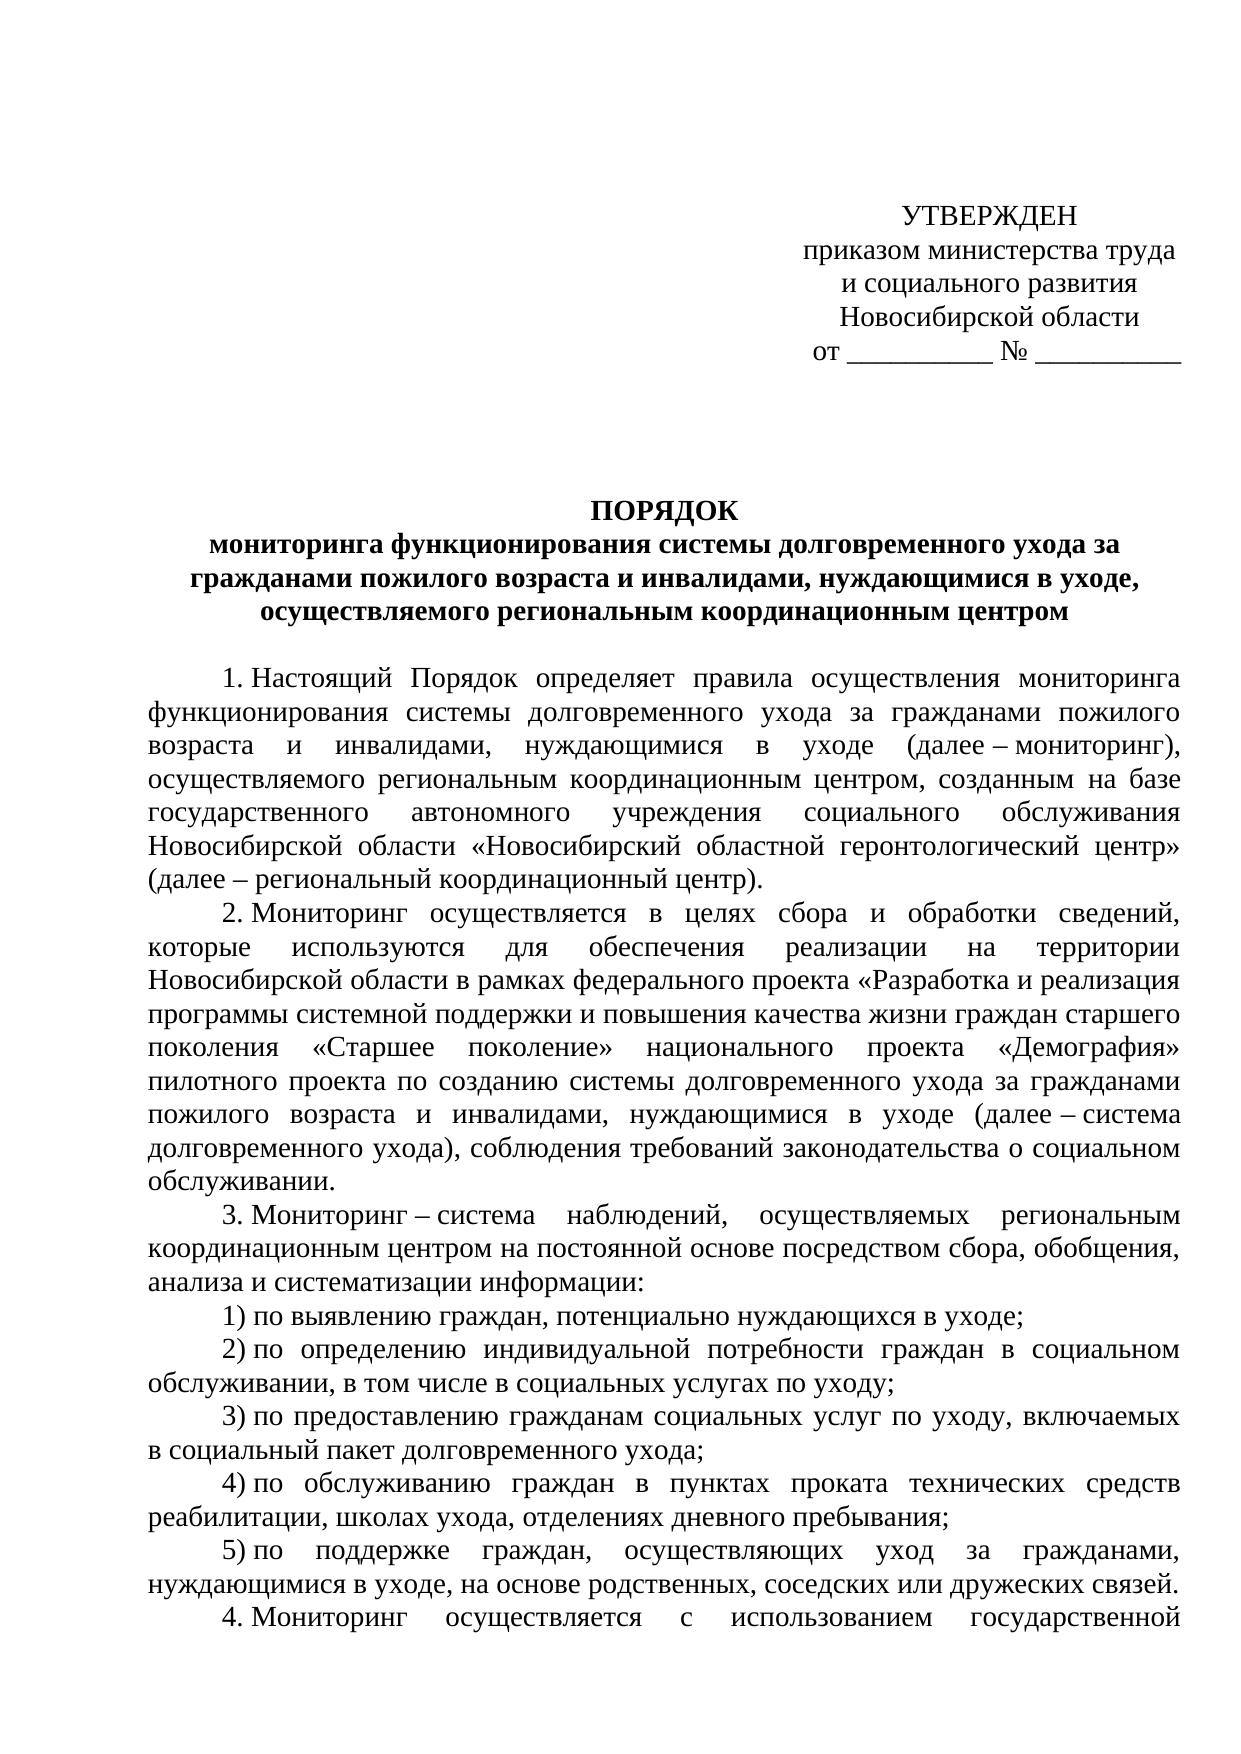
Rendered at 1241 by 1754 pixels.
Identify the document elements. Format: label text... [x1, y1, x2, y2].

text 4) по обслуживанию граждан в пунктах проката технических средств реабилитации, школах ухода, отделениях дневного пребывания; [148, 1465, 1181, 1532]
title мониторинга функционирования системы долговременного ухода за гражданами пожилого возраста и инвалидами, нуждающимися в уходе, осуществляемого региональным координационным центром [148, 526, 1181, 627]
text Новосибирской области [797, 299, 1181, 333]
text 3. Мониторинг – система наблюдений, осуществляемых региональным координационным центром на постоянной основе посредством сбора, обобщения, анализа и систематизации информации: [148, 1197, 1181, 1298]
text 5) по поддержке граждан, осуществляющих уход за гражданами, нуждающимися в уходе, на основе родственных, соседских или дружеских связей. [148, 1532, 1181, 1599]
title ПОРЯДОК [148, 493, 1181, 526]
text приказом министерства труда [797, 232, 1181, 266]
text и социального развития [797, 266, 1181, 299]
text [148, 1599, 1181, 1633]
text 3) по предоставлению гражданам социальных услуг по уходу, включаемых в социальный пакет долговременного ухода; [148, 1398, 1181, 1465]
text от __________ № __________ [812, 333, 1181, 366]
text 1) по выявлению граждан, потенциально нуждающихся в уходе; [148, 1298, 1181, 1331]
text 1. Настоящий Порядок определяет правила осуществления мониторинга функционирования системы долговременного ухода за гражданами пожилого возраста и инвалидами, нуждающимися в уходе (далее – мониторинг), осуществляемого региональным координационным центром, созданным на базе государственного автономного учреждения социального обслуживания Новосибирской области «Новосибирский областной геронтологический центр» (далее – региональный координационный центр). [148, 660, 1181, 895]
text 2. Мониторинг осуществляется в целях сбора и обработки сведений, которые используются для обеспечения реализации на территории Новосибирской области в рамках федерального проекта «Разработка и реализация программы системной поддержки и повышения качества жизни граждан старшего поколения «Старшее поколение» национального проекта «Демография» пилотного проекта по созданию системы долговременного ухода за гражданами пожилого возраста и инвалидами, нуждающимися в уходе (далее – система долговременного ухода), соблюдения требований законодательства о социальном обслуживании. [148, 895, 1181, 1197]
text 2) по определению индивидуальной потребности граждан в социальном обслуживании, в том числе в социальных услугах по уходу; [148, 1331, 1181, 1398]
text УТВЕРЖДЕН [797, 198, 1181, 232]
